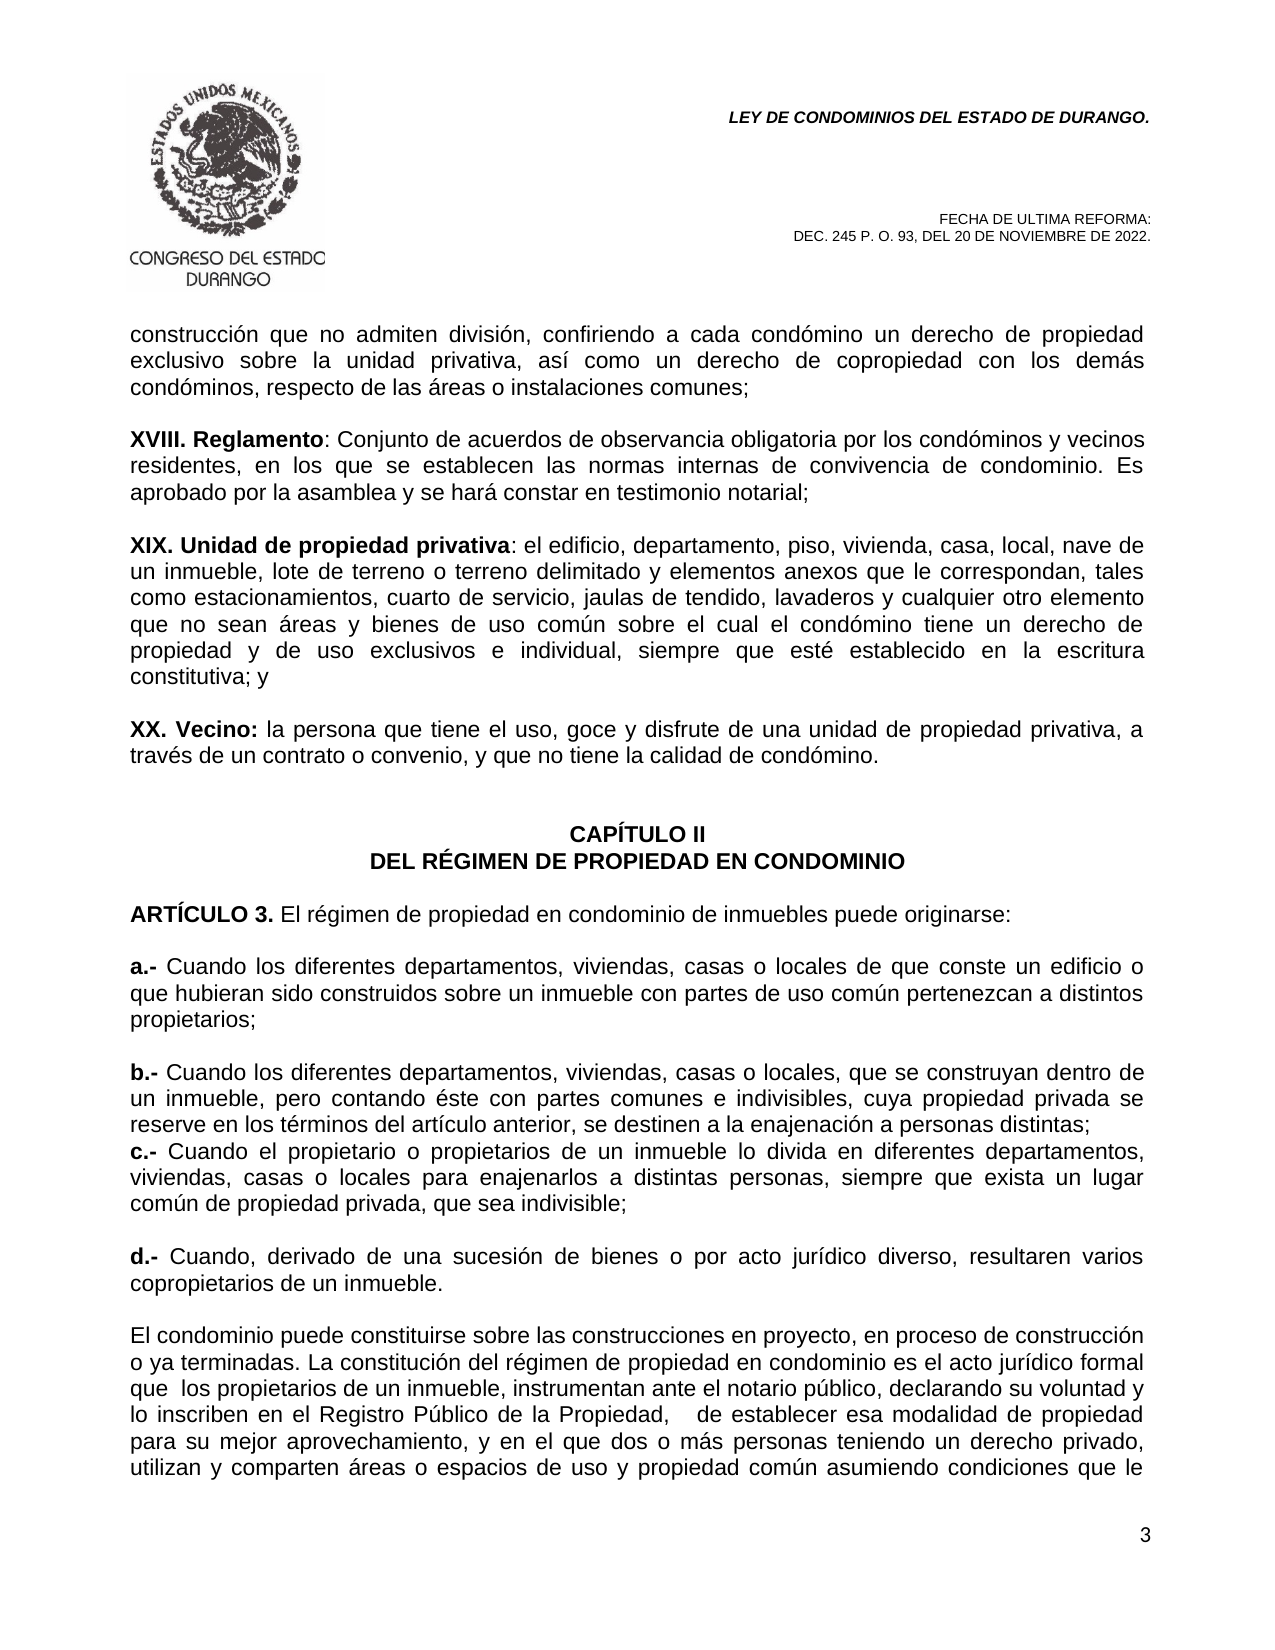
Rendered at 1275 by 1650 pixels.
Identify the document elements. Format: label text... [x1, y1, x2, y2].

text d.- Cuando, derivado de una sucesión de bienes o por acto jurídico diverso, resultaren varios copropietarios de un inmueble. [130, 1243, 1145, 1296]
text a.- Cuando los diferentes departamentos, viviendas, casas o locales de que conste un edificio o que hubieran sido construidos sobre un inmueble con partes de uso común pertenezcan a distintos propietarios; [130, 953, 1145, 1032]
text DEL RÉGIMEN DE PROPIEDAD EN CONDOMINIO [130, 848, 1145, 874]
picture [125, 73, 325, 290]
text ARTÍCULO 3. El régimen de propiedad en condominio de inmuebles puede originarse: [130, 901, 1145, 927]
text c.- Cuando el propietario o propietarios de un inmueble lo divida en diferentes departamentos, viviendas, casas o locales para enajenarlos a distintas personas, siempre que exista un lugar común de propiedad privada, que sea indivisible; [130, 1138, 1145, 1217]
text XVIII. Reglamento: Conjunto de acuerdos de observancia obligatoria por los condóminos y vecinos residentes, en los que se establecen las normas internas de convivencia de condominio. Es aprobado por la asamblea y se hará constar en testimonio notarial; [130, 426, 1145, 505]
text CAPÍTULO II [130, 821, 1145, 848]
text XX. Vecino: la persona que tiene el uso, goce y disfrute de una unidad de propiedad privativa, a través de un contrato o convenio, y que no tiene la calidad de condómino. [130, 716, 1145, 769]
text b.- Cuando los diferentes departamentos, viviendas, casas o locales, que se construyan dentro de un inmueble, pero contando éste con partes comunes e indivisibles, cuya propiedad privada se reserve en los términos del artículo anterior, se destinen a la enajenación a personas distintas; [130, 1059, 1145, 1138]
text XIX. Unidad de propiedad privativa: el edificio, departamento, piso, vivienda, casa, local, nave de un inmueble, lote de terreno o terreno delimitado y elementos anexos que le correspondan, tales como estacionamientos, cuarto de servicio, jaulas de tendido, lavaderos y cualquier otro elemento que no sean áreas y bienes de uso común sobre el cual el condómino tiene un derecho de propiedad y de uso exclusivos e individual, siempre que esté establecido en la escritura constitutiva; y [130, 532, 1145, 690]
